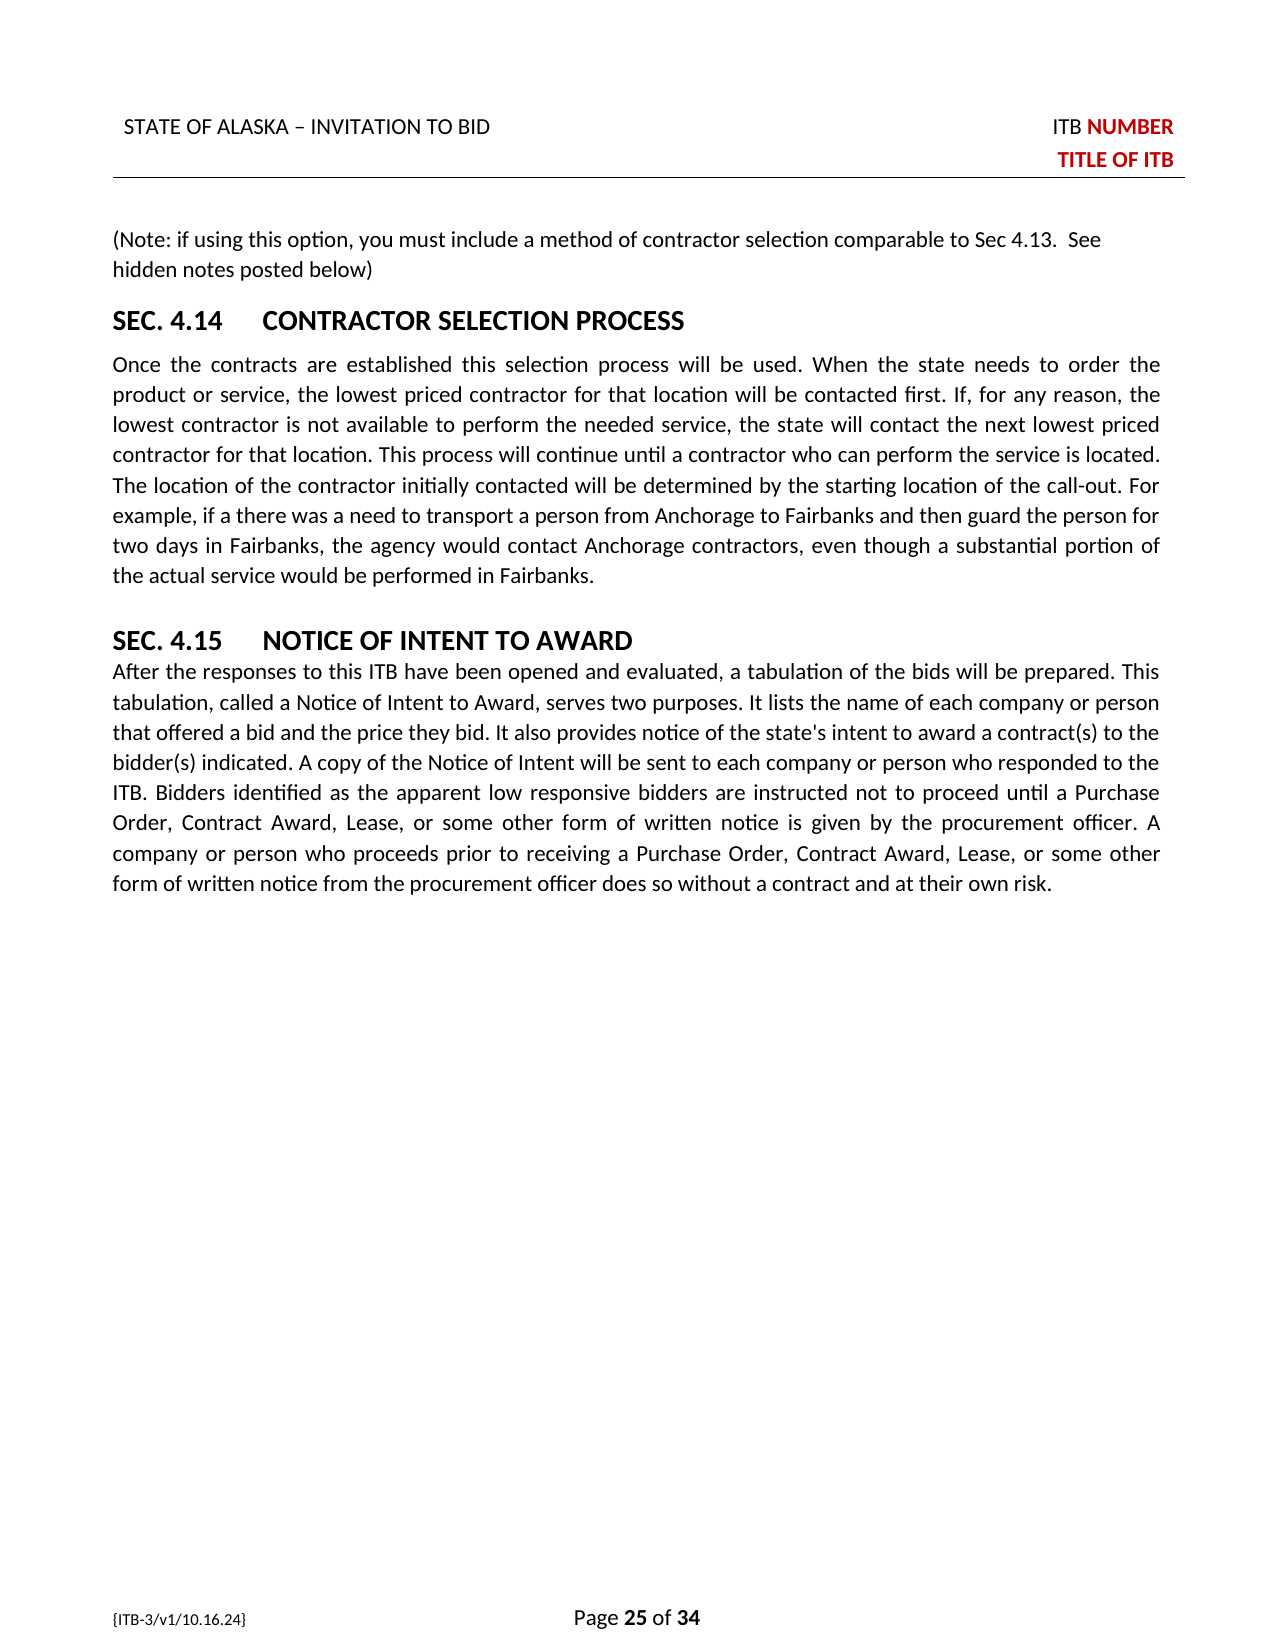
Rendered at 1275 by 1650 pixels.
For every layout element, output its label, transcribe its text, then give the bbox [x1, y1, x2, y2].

subtitle contractor selection process [112, 302, 1162, 337]
text After the responses to this ITB have been opened and evaluated, a tabulation of the bids will be prepared. This tabulation, called a Notice of Intent to Award, serves two purposes. It lists the name of each company or person that offered a bid and the price they bid. It also provides notice of the state's intent to award a contract(s) to the bidder(s) indicated. A copy of the Notice of Intent will be sent to each company or person who responded to the ITB. Bidders identified as the apparent low responsive bidders are instructed not to proceed until a Purchase Order, Contract Award, Lease, or some other form of written notice is given by the procurement officer. A company or person who proceeds prior to receiving a Purchase Order, Contract Award, Lease, or some other form of written notice from the procurement officer does so without a contract and at their own risk. [112, 657, 1162, 897]
text (Note: if using this option, you must include a method of contractor selection comparable to Sec 4.13. See hidden notes posted below) [112, 225, 1162, 283]
subtitle notice of intent to award [112, 622, 1162, 657]
text Once the contracts are established this selection process will be used. When the state needs to order the product or service, the lowest priced contractor for that location will be contacted first. If, for any reason, the lowest contractor is not available to perform the needed service, the state will contact the next lowest priced contractor for that location. This process will continue until a contractor who can perform the service is located. The location of the contractor initially contacted will be determined by the starting location of the call-out. For example, if a there was a need to transport a person from Anchorage to Fairbanks and then guard the person for two days in Fairbanks, the agency would contact Anchorage contractors, even though a substantial portion of the actual service would be performed in Fairbanks. [112, 350, 1162, 589]
